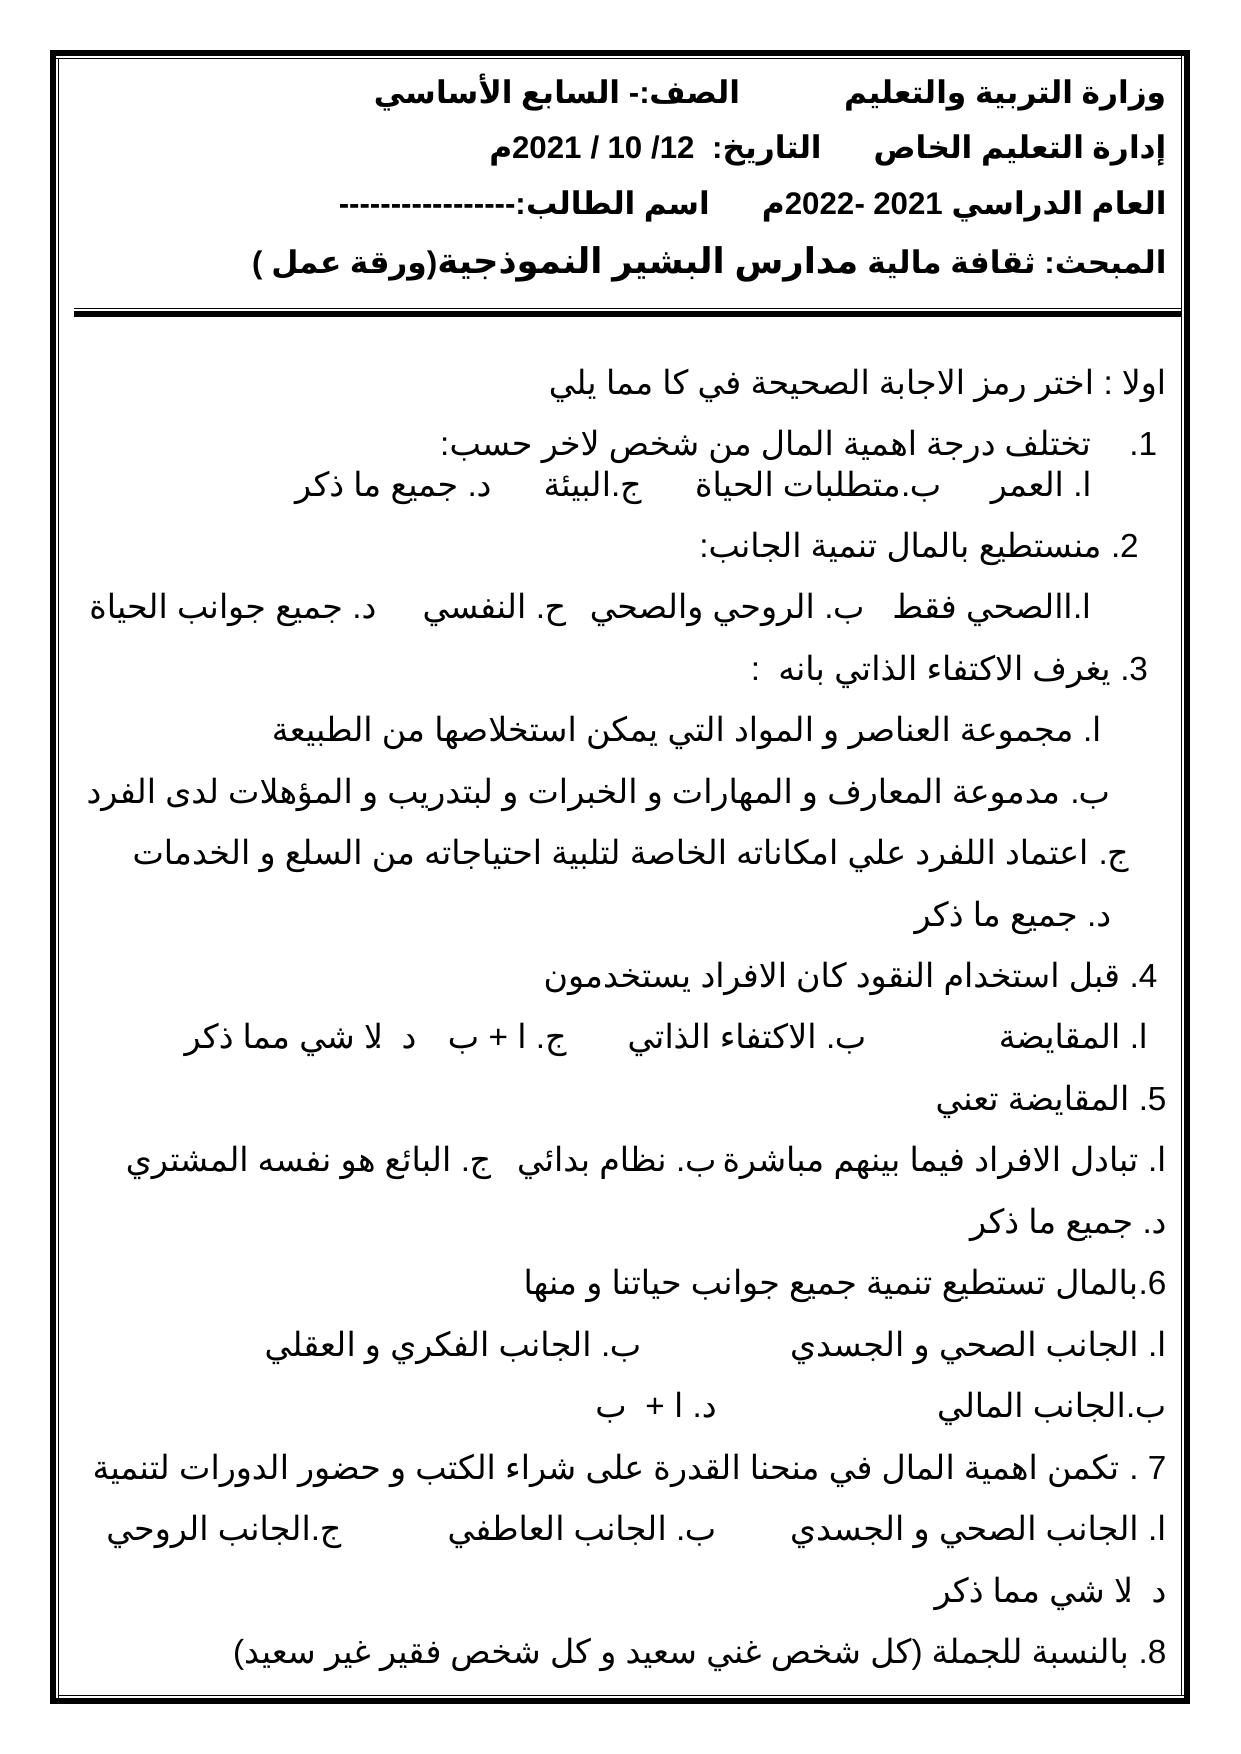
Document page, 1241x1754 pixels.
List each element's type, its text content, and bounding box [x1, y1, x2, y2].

text ا. مجموعة العناصر و المواد التي يمكن استخلاصها من الطبيعة [74, 710, 1167, 749]
text ا. المقايضة ب. الاكتفاء الذاتي ج. ا + ب د. لا شي مما ذكر [74, 1018, 1167, 1056]
text 5. المقايضة تعني [74, 1079, 1167, 1117]
text اولا : اختر رمز الاجابة الصحيحة في كا مما يلي [74, 363, 1167, 401]
text ج. اعتماد اللفرد علي امكاناته الخاصة لتلبية احتياجاته من السلع و الخدمات [74, 833, 1167, 872]
list تختلف درجة اهمية المال من شخص لاخر حسب: [74, 424, 1129, 463]
text د. جميع ما ذكر [74, 895, 1167, 933]
text ا. الجانب الصحي و الجسدي ب. الجانب العاطفي ج.الجانب الروحي [74, 1509, 1167, 1548]
text د. لا شي مما ذكر [74, 1571, 1167, 1609]
text ا. الجانب الصحي و الجسدي ب. الجانب الفكري و العقلي [74, 1325, 1167, 1363]
text ا.االصحي فقط ب. الروحي والصحي ح. النفسي د. جميع جوانب الحياة [74, 587, 1167, 626]
text وزارة التربية والتعليم الصف:- السابع الأساسي [74, 74, 1167, 110]
text 3. يغرف الاكتفاء الذاتي بانه : [74, 649, 1167, 687]
text العام الدراسي 2021 -2022م اسم الطالب:----------------- [74, 185, 1167, 221]
list ا. العمر ب.متطلبات الحياة ج.البيئة د. جميع ما ذكر [74, 465, 1092, 504]
text المبحث: ثقافة مالية مدارس البشير النموذجية(ورقة عمل ) [74, 240, 1167, 281]
text د. جميع ما ذكر [74, 1202, 1167, 1240]
text 4. قبل استخدام النقود كان الافراد يستخدمون [74, 956, 1167, 994]
text إدارة التعليم الخاص التاريخ: 12/ 10 / 2021م [74, 129, 1167, 165]
text 7 . تكمن اهمية المال في منحنا القدرة على شراء الكتب و حضور الدورات لتنمية [74, 1448, 1167, 1486]
text 8. بالنسبة للجملة (كل شخص غني سعيد و كل شخص فقير غير سعيد) [74, 1632, 1167, 1671]
text ا. تبادل الافراد فيما بينهم مباشرة ب. نظام بدائي ج. البائع هو نفسه المشتري [74, 1141, 1167, 1179]
text 6.بالمال تستطيع تنمية جميع جوانب حياتنا و منها [74, 1263, 1167, 1302]
text 2. منستطيع بالمال تنمية الجانب: [74, 526, 1167, 564]
text ب.الجانب المالي د. ا + ب [74, 1386, 1167, 1425]
text ب. مدموعة المعارف و المهارات و الخبرات و لبتدريب و المؤهلات لدى الفرد [74, 772, 1167, 810]
